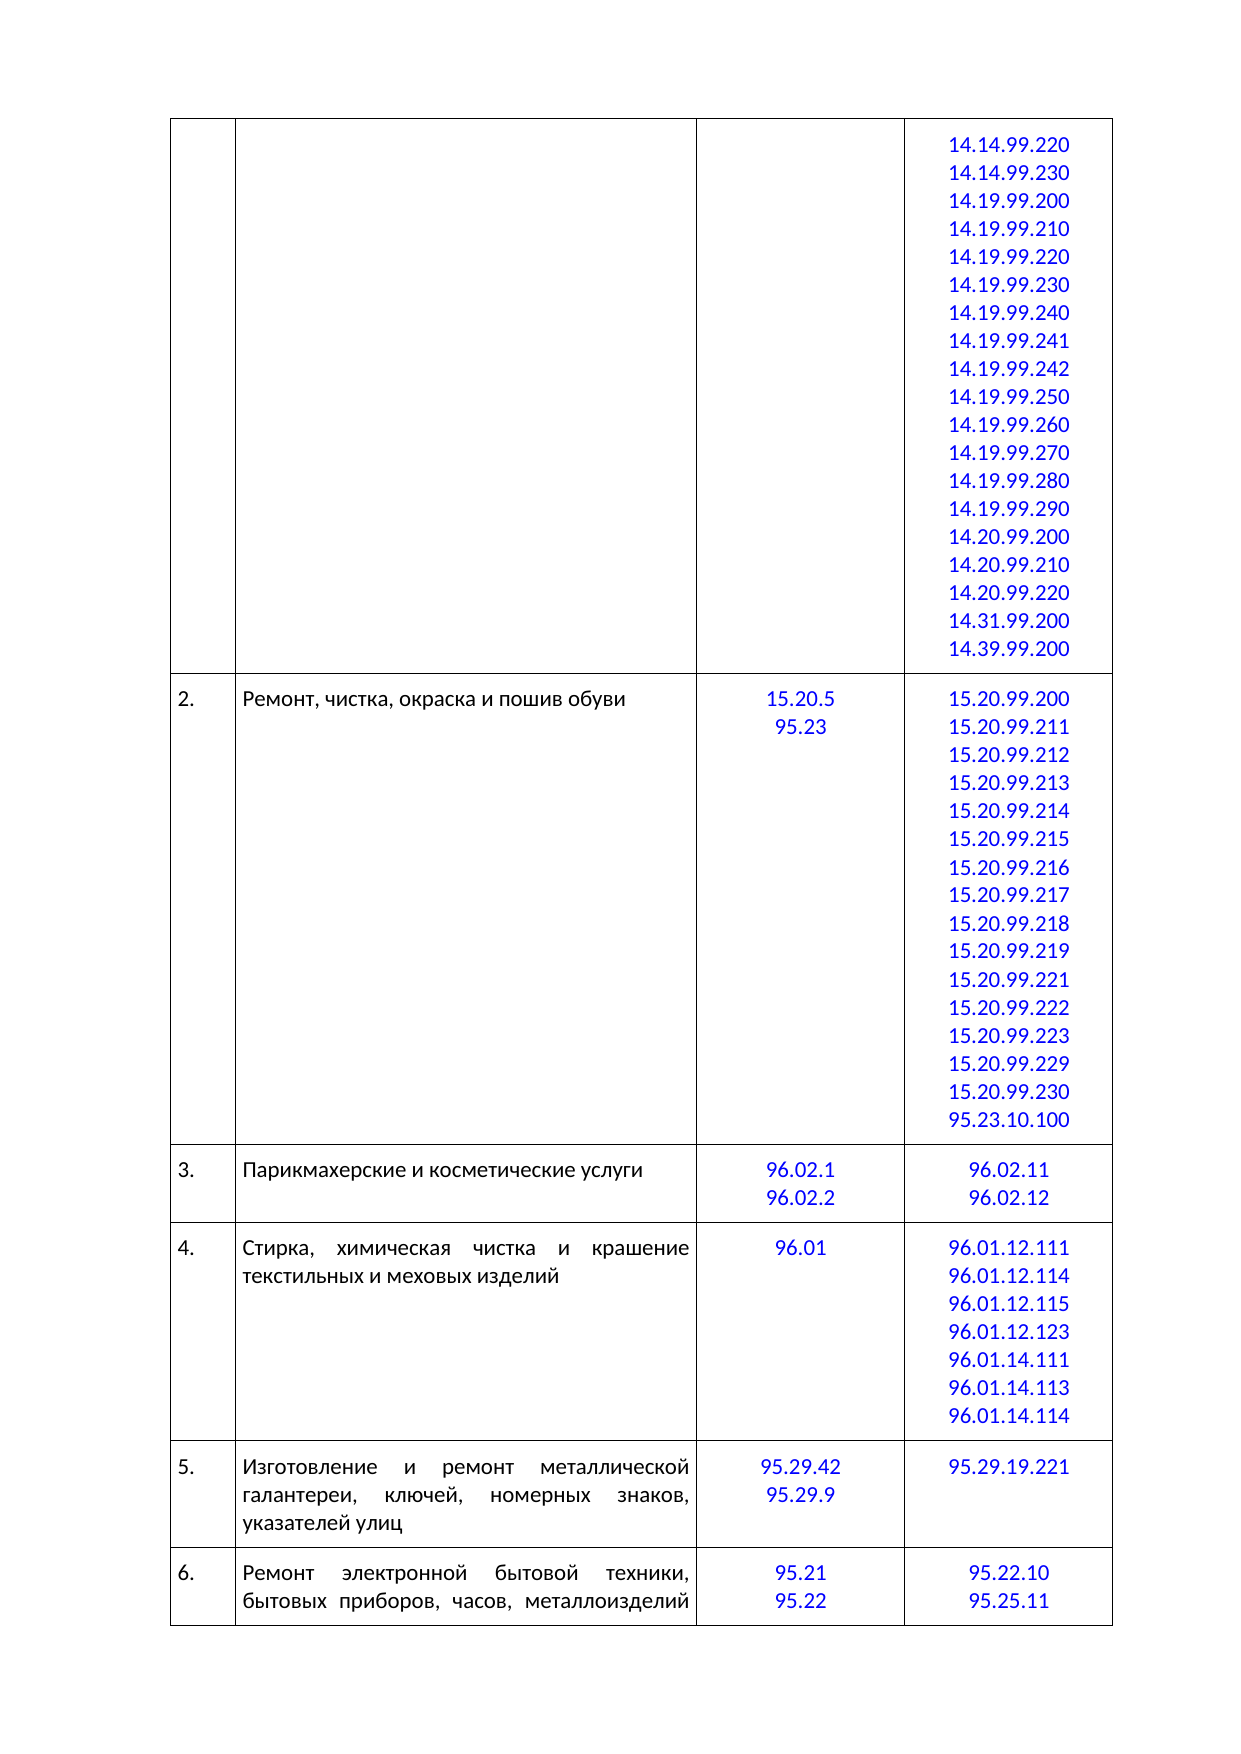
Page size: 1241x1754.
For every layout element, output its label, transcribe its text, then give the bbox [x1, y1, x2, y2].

table_cell Парикмахерские и косметические услуги [236, 1145, 696, 1222]
table_cell Изготовление и ремонт металлической галантереи, ключей, номерных знаков, указателей улиц [236, 1441, 696, 1547]
table_cell 15.20.5 95.23 [697, 674, 904, 1143]
table_cell Ремонт, чистка, окраска и пошив обуви [236, 674, 696, 1143]
table_cell 5. [171, 1441, 235, 1547]
table_cell 15.20.99.200 15.20.99.211 15.20.99.212 15.20.99.213 15.20.99.214 15.20.99.215 15.20.99.216 15.20.99.217 15.20.99.218 15.20.99.219 15.20.99.221 15.20.99.222 15.20.99.223 15.20.99.229 15.20.99.230 95.23.10.100 [905, 674, 1112, 1143]
table_cell 1. [171, 119, 235, 673]
table_cell 6. [171, 1548, 235, 1625]
table_cell 96.02.11 96.02.12 [905, 1145, 1112, 1222]
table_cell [236, 119, 696, 673]
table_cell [905, 119, 1112, 673]
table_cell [697, 1548, 904, 1625]
table_cell 3. [171, 1145, 235, 1222]
table_cell 95.29.42 95.29.9 [697, 1441, 904, 1547]
table_cell Стирка, химическая чистка и крашение текстильных и меховых изделий [236, 1223, 696, 1440]
table_cell 96.01 [697, 1223, 904, 1440]
table_cell 95.29.19.221 [905, 1441, 1112, 1547]
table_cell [905, 1548, 1112, 1625]
table_cell 2. [171, 674, 235, 1143]
table_cell 96.01.12.111 96.01.12.114 96.01.12.115 96.01.12.123 96.01.14.111 96.01.14.113 96.01.14.114 [905, 1223, 1112, 1440]
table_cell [236, 1548, 696, 1625]
table_cell 4. [171, 1223, 235, 1440]
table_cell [697, 119, 904, 673]
table_cell 96.02.1 96.02.2 [697, 1145, 904, 1222]
